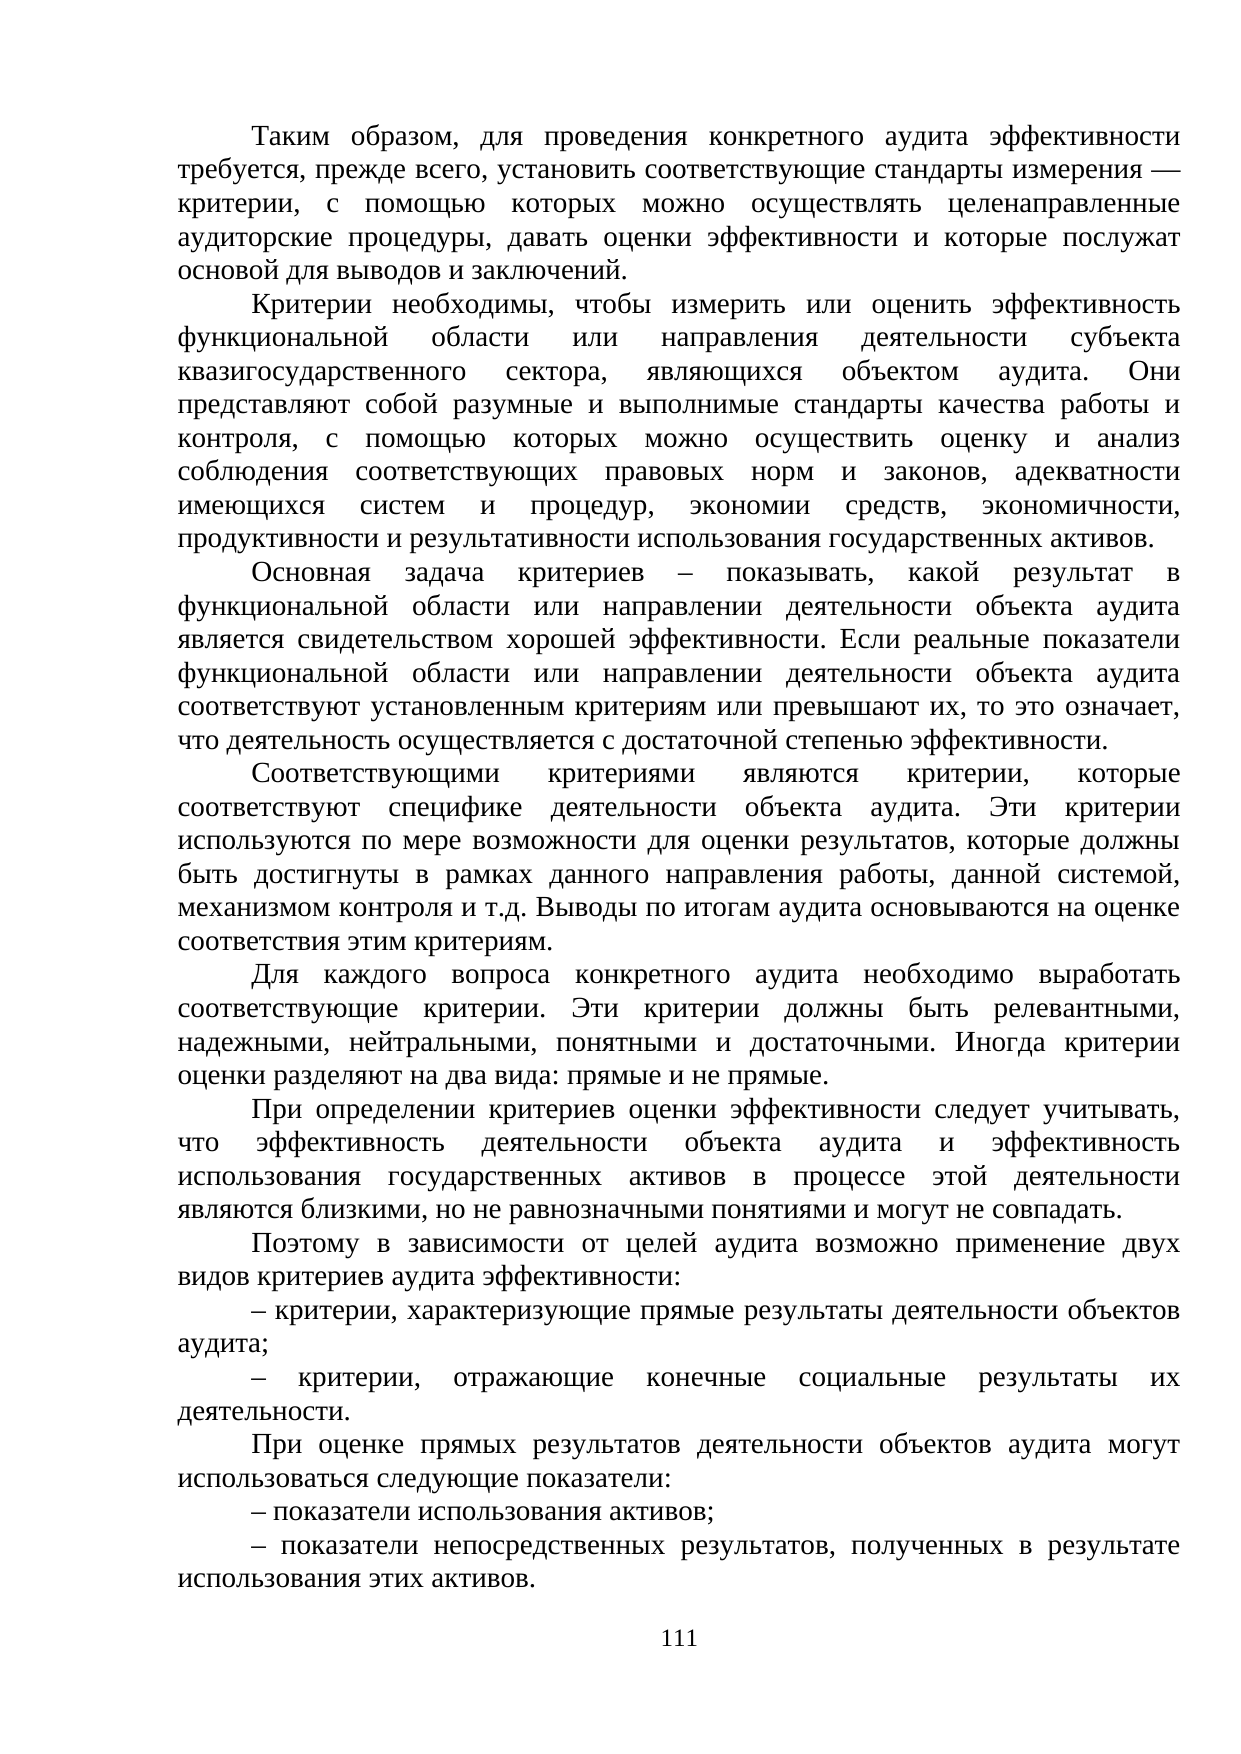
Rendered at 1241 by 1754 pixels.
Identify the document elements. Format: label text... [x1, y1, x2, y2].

text – показатели использования активов; [177, 1493, 1181, 1527]
text – критерии, отражающие конечные социальные результаты их деятельности. [177, 1359, 1181, 1426]
text Таким образом, для проведения конкретного аудита эффективности требуется, прежде всего, установить соответствующие стандарты измерения — критерии, с помощью которых можно осуществлять целенаправленные аудиторские процедуры, давать оценки эффективности и которые послужат основой для выводов и заключений. [177, 118, 1181, 286]
text При оценке прямых результатов деятельности объектов аудита могут использоваться следующие показатели: [177, 1426, 1181, 1493]
text Поэтому в зависимости от целей аудита возможно применение двух видов критериев аудита эффективности: [177, 1225, 1181, 1292]
text Для каждого вопроса конкретного аудита необходимо выработать соответствующие критерии. Эти критерии должны быть релевантными, надежными, нейтральными, понятными и достаточными. Иногда критерии оценки разделяют на два вида: прямые и не прямые. [177, 957, 1181, 1091]
text Основная задача критериев – показывать, какой результат в функциональной области или направлении деятельности объекта аудита является свидетельством хорошей эффективности. Если реальные показатели функциональной области или направлении деятельности объекта аудита соответствуют установленным критериям или превышают их, то это означает, что деятельность осуществляется с достаточной степенью эффективности. [177, 554, 1181, 755]
text Соответствующими критериями являются критерии, которые соответствуют специфике деятельности объекта аудита. Эти критерии используются по мере возможности для оценки результатов, которые должны быть достигнуты в рамках данного направления работы, данной системой, механизмом контроля и т.д. Выводы по итогам аудита основываются на оценке соответствия этим критериям. [177, 755, 1181, 957]
text – показатели непосредственных результатов, полученных в результате использования этих активов. [177, 1527, 1181, 1594]
text Критерии необходимы, чтобы измерить или оценить эффективность функциональной области или направления деятельности субъекта квазигосударственного сектора, являющихся объектом аудита. Они представляют собой разумные и выполнимые стандарты качества работы и контроля, с помощью которых можно осуществить оценку и анализ соблюдения соответствующих правовых норм и законов, адекватности имеющихся систем и процедур, экономии средств, экономичности, продуктивности и результативности использования государственных активов. [177, 286, 1181, 554]
text – критерии, характеризующие прямые результаты деятельности объектов аудита; [177, 1292, 1181, 1359]
text При определении критериев оценки эффективности следует учитывать, что эффективность деятельности объекта аудита и эффективность использования государственных активов в процессе этой деятельности являются близкими, но не равнозначными понятиями и могут не совпадать. [177, 1091, 1181, 1225]
